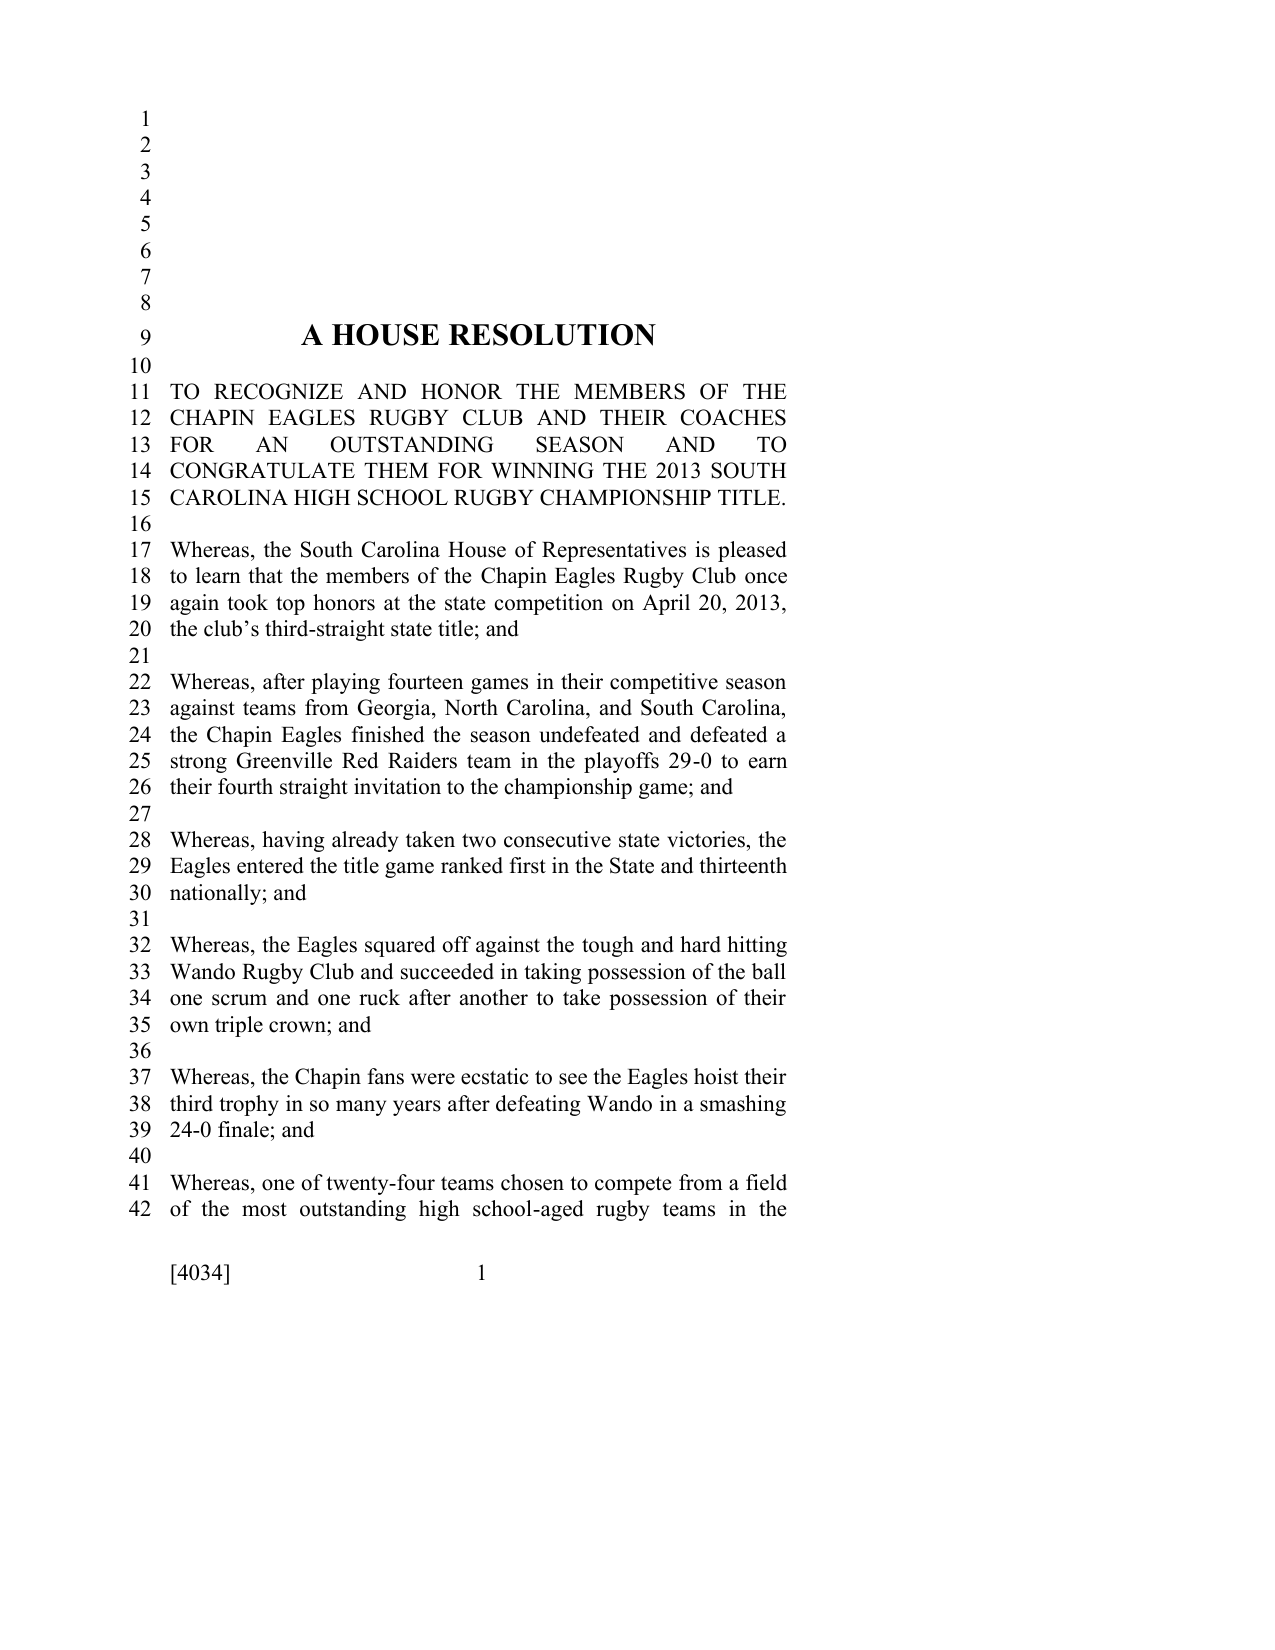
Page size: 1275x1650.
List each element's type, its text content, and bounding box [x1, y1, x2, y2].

text Whereas, after playing fourteen games in their competitive season against teams from Georgia, North Carolina, and South Carolina, the Chapin Eagles finished the season undefeated and defeated a strong Greenville Red Raiders team in the playoffs 29-0 to earn their fourth straight invitation to the championship game; and [169, 668, 787, 800]
text Whereas, the Eagles squared off against the tough and hard hitting Wando Rugby Club and succeeded in taking possession of the ball one scrum and one ruck after another to take possession of their own triple crown; and [169, 932, 787, 1037]
text Whereas, having already taken two consecutive state victories, the Eagles entered the title game ranked first in the State and thirteenth nationally; and [169, 826, 787, 905]
text A HOUSE RESOLUTION [169, 316, 787, 352]
text TO RECOGNIZE AND HONOR THE MEMBERS OF THE CHAPIN EAGLES RUGBY CLUB AND THEIR COACHES FOR AN OUTSTANDING SEASON AND TO CONGRATULATE THEM FOR WINNING THE 2013 SOUTH CAROLINA HIGH SCHOOL RUGBY CHAMPIONSHIP TITLE. [169, 378, 787, 510]
text Whereas, the South Carolina House of Representatives is pleased to learn that the members of the Chapin Eagles Rugby Club once again took top honors at the state competition on April 20, 2013, the club’s third-straight state title; and [169, 536, 787, 642]
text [169, 1169, 787, 1221]
text Whereas, the Chapin fans were ecstatic to see the Eagles hoist their third trophy in so many years after defeating Wando in a smashing 24-0 finale; and [169, 1063, 787, 1142]
